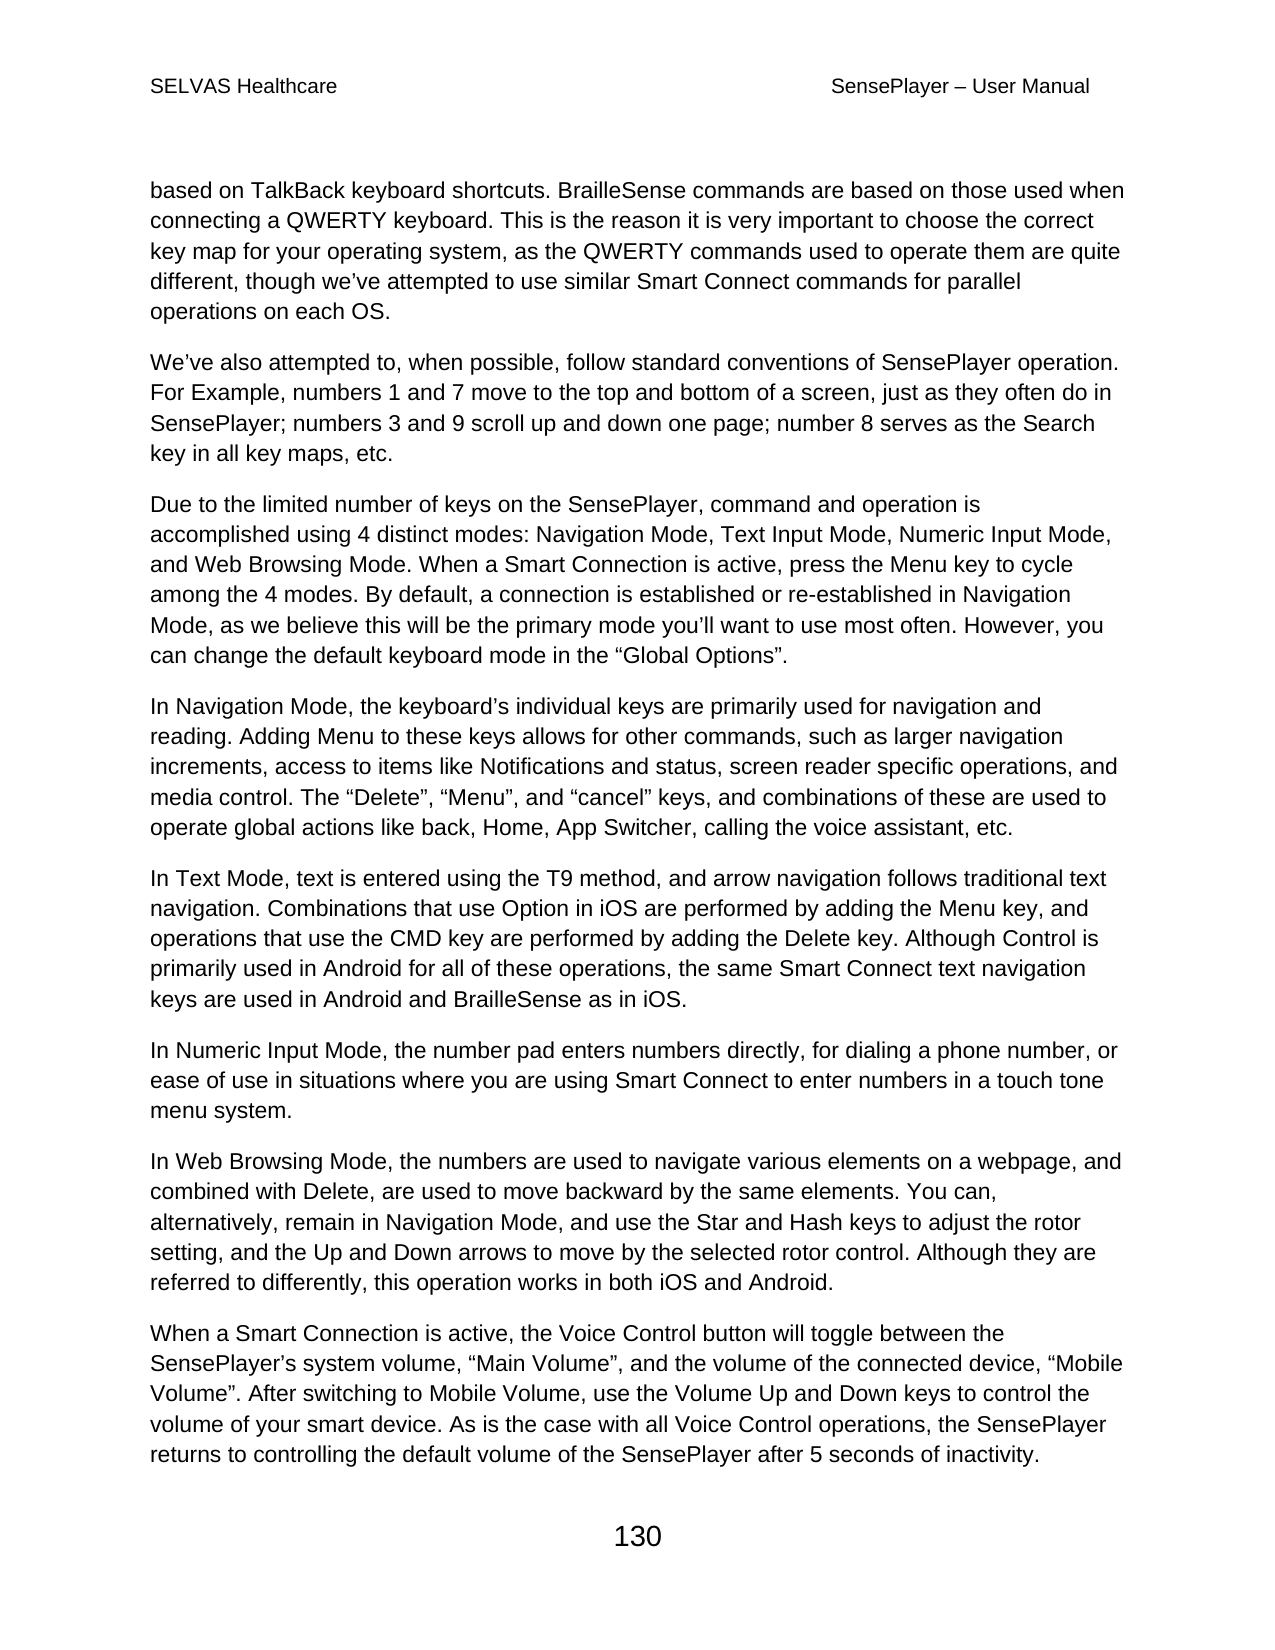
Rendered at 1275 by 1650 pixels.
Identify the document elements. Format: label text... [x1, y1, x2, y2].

text Due to the limited number of keys on the SensePlayer, command and operation is accomplished using 4 distinct modes: Navigation Mode, Text Input Mode, Numeric Input Mode, and Web Browsing Mode. When a Smart Connection is active, press the Menu key to cycle among the 4 modes. By default, a connection is established or re-established in Navigation Mode, as we believe this will be the primary mode you’ll want to use most often. However, you can change the default keyboard mode in the “Global Options”. [150, 491, 1125, 668]
text In Navigation Mode, the keyboard’s individual keys are primarily used for navigation and reading. Adding Menu to these keys allows for other commands, such as larger navigation increments, access to items like Notifications and status, screen reader specific operations, and media control. The “Delete”, “Menu”, and “cancel” keys, and combinations of these are used to operate global actions like back, Home, App Switcher, calling the voice assistant, etc. [150, 693, 1125, 840]
text When a Smart Connection is active, the Voice Control button will toggle between the SensePlayer’s system volume, “Main Volume”, and the volume of the connected device, “Mobile Volume”. After switching to Mobile Volume, use the Volume Up and Down keys to control the volume of your smart device. As is the case with all Voice Control operations, the SensePlayer returns to controlling the default volume of the SensePlayer after 5 seconds of inactivity. [150, 1320, 1125, 1467]
text In Text Mode, text is entered using the T9 method, and arrow navigation follows traditional text navigation. Combinations that use Option in iOS are performed by adding the Menu key, and operations that use the CMD key are performed by adding the Delete key. Although Control is primarily used in Android for all of these operations, the same Smart Connect text navigation keys are used in Android and BrailleSense as in iOS. [150, 865, 1125, 1012]
text In Web Browsing Mode, the numbers are used to navigate various elements on a webpage, and combined with Delete, are used to move backward by the same elements. You can, alternatively, remain in Navigation Mode, and use the Star and Hash keys to adjust the rotor setting, and the Up and Down arrows to move by the selected rotor control. Although they are referred to differently, this operation works in both iOS and Android. [150, 1148, 1125, 1295]
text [150, 177, 1125, 324]
text We’ve also attempted to, when possible, follow standard conventions of SensePlayer operation. For Example, numbers 1 and 7 move to the top and bottom of a screen, just as they often do in SensePlayer; numbers 3 and 9 scroll up and down one page; number 8 serves as the Search key in all key maps, etc. [150, 349, 1125, 466]
text In Numeric Input Mode, the number pad enters numbers directly, for dialing a phone number, or ease of use in situations where you are using Smart Connect to enter numbers in a touch tone menu system. [150, 1037, 1125, 1123]
